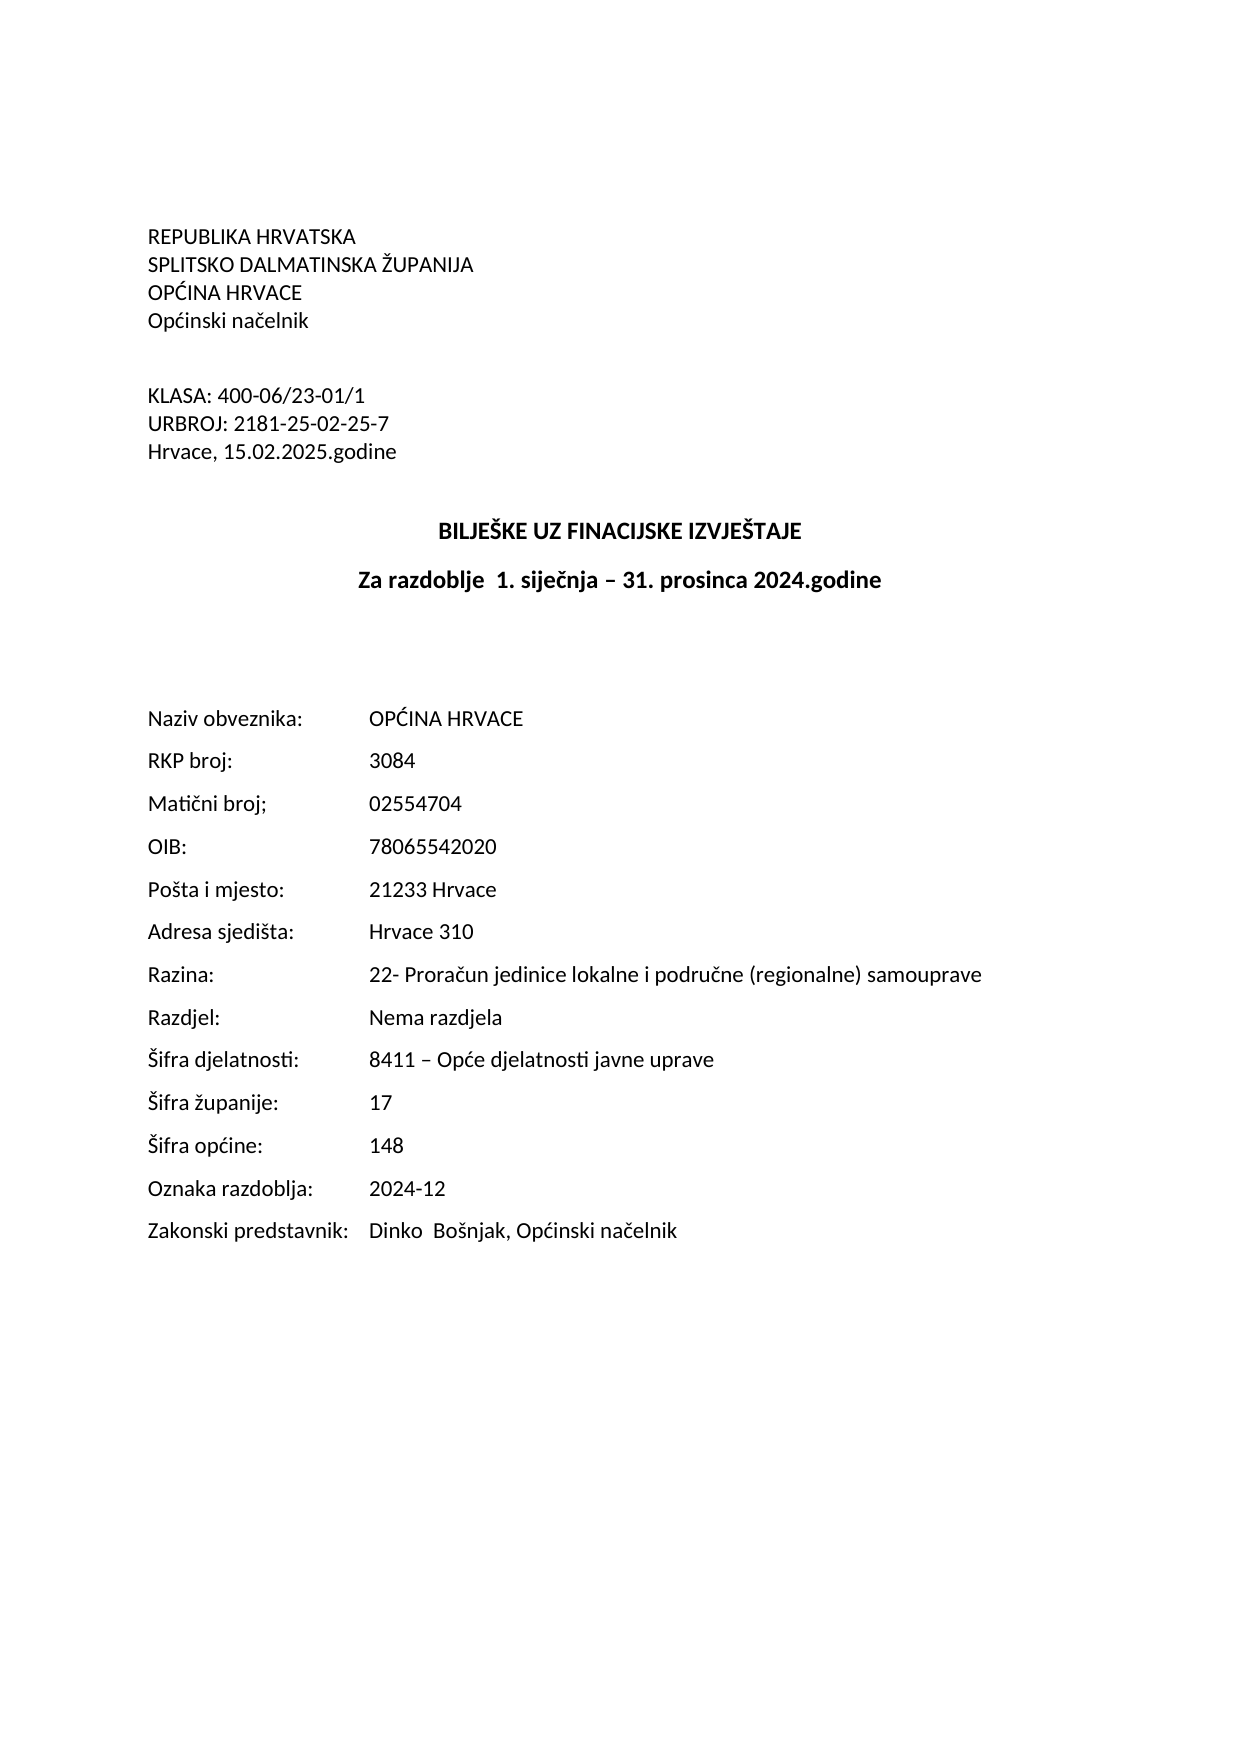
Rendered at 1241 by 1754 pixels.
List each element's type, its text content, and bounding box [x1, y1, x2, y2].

text Za razdoblje 1. siječnja – 31. prosinca 2024.godine [148, 565, 1093, 595]
text Matični broj; 02554704 [148, 789, 1093, 817]
text Zakonski predstavnik: Dinko Bošnjak, Općinski načelnik [148, 1216, 1093, 1244]
text Šifra županije: 17 [148, 1088, 1093, 1116]
text OIB: 78065542020 [148, 832, 1093, 860]
text KLASA: 400-06/23-01/1 [148, 381, 1093, 409]
text Hrvace, 15.02.2025.godine [148, 437, 1093, 466]
text REPUBLIKA HRVATSKA [148, 222, 1093, 251]
text SPLITSKO DALMATINSKA ŽUPANIJA [148, 251, 1093, 278]
text URBROJ: 2181-25-02-25-7 [148, 409, 1093, 437]
text BILJEŠKE UZ FINACIJSKE IZVJEŠTAJE [148, 515, 1093, 546]
text Razina: 22- Proračun jedinice lokalne i područne (regionalne) samouprave [148, 960, 1093, 988]
text Naziv obveznika: OPĆINA HRVACE [148, 704, 1093, 732]
text Šifra djelatnosti: 8411 – Opće djelatnosti javne uprave [148, 1046, 1093, 1073]
text Šifra općine: 148 [148, 1131, 1093, 1159]
text Pošta i mjesto: 21233 Hrvace [148, 875, 1093, 903]
text Oznaka razdoblja: 2024-12 [148, 1174, 1093, 1202]
text Općinski načelnik [148, 307, 1093, 334]
text Adresa sjedišta: Hrvace 310 [148, 917, 1093, 945]
text OPĆINA HRVACE [148, 278, 1093, 307]
text Razdjel: Nema razdjela [148, 1003, 1093, 1031]
text RKP broj: 3084 [148, 747, 1093, 774]
